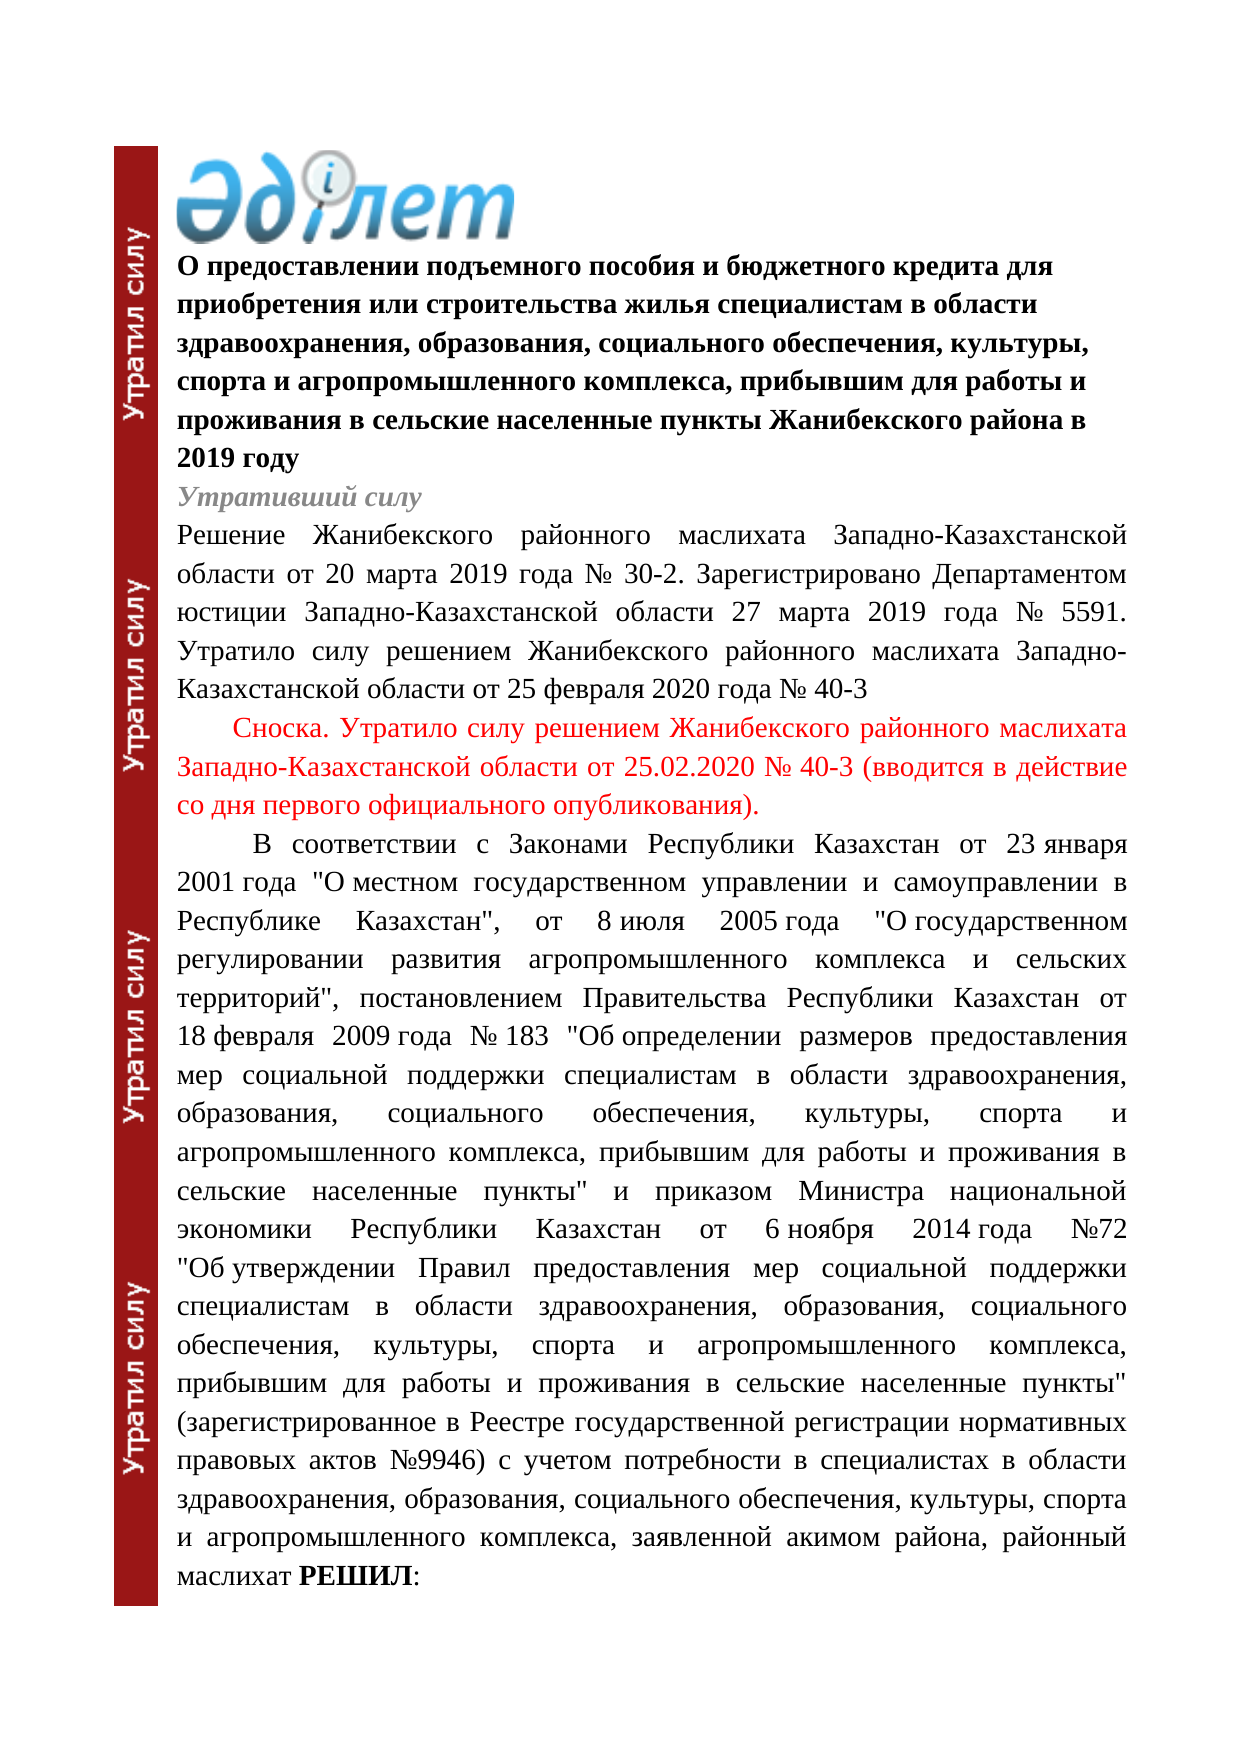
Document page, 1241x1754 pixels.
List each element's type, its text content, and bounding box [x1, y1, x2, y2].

text В соответствии с Законами Республики Казахстан от 23 января 2001 года "О местном государственном управлении и самоуправлении в Республике Казахстан", от 8 июля 2005 года "О государственном регулировании развития агропромышленного комплекса и сельских территорий", постановлением Правительства Республики Казахстан от 18 февраля 2009 года № 183 "Об определении размеров предоставления мер социальной поддержки специалистам в области здравоохранения, образования, социального обеспечения, культуры, спорта и агропромышленного комплекса, прибывшим для работы и проживания в сельские населенные пункты" и приказом Министра национальной экономики Республики Казахстан от 6 ноября 2014 года №72 "Об утверждении Правил предоставления мер социальной поддержки специалистам в области здравоохранения, образования, социального обеспечения, культуры, спорта и агропромышленного комплекса, прибывшим для работы и проживания в сельские населенные пункты" (зарегистрированное в Реестре государственной регистрации нормативных правовых актов №9946) с учетом потребности в специалистах в области здравоохранения, образования, социального обеспечения, культуры, спорта и агропромышленного комплекса, заявленной акимом района, районный маслихат РЕШИЛ: [112, 826, 1128, 1592]
picture [114, 705, 158, 710]
picture [114, 474, 158, 479]
text Сноска. Утратило силу решением Жанибекского районного маслихата Западно-Казахстанской области от 25.02.2020 № 40-3 (вводится в действие со дня первого официального опубликования). [112, 710, 1128, 821]
text Утративший силу [112, 479, 1128, 512]
picture [176, 150, 515, 244]
picture [114, 146, 158, 248]
text О предоставлении подъемного пособия и бюджетного кредита для приобретения или строительства жилья специалистам в области здравоохранения, образования, социального обеспечения, культуры, спорта и агропромышленного комплекса, прибывшим для работы и проживания в сельские населенные пункты Жанибекского района в 2019 году [112, 248, 1128, 474]
picture [114, 512, 158, 517]
picture [114, 1592, 158, 1606]
picture [114, 821, 158, 826]
text Решение Жанибекского районного маслихата Западно-Казахстанской области от 20 марта 2019 года № 30-2. Зарегистрировано Департаментом юстиции Западно-Казахстанской области 27 марта 2019 года № 5591. Утратило силу решением Жанибекского районного маслихата Западно-Казахстанской области от 25 февраля 2020 года № 40-3 [112, 517, 1128, 705]
